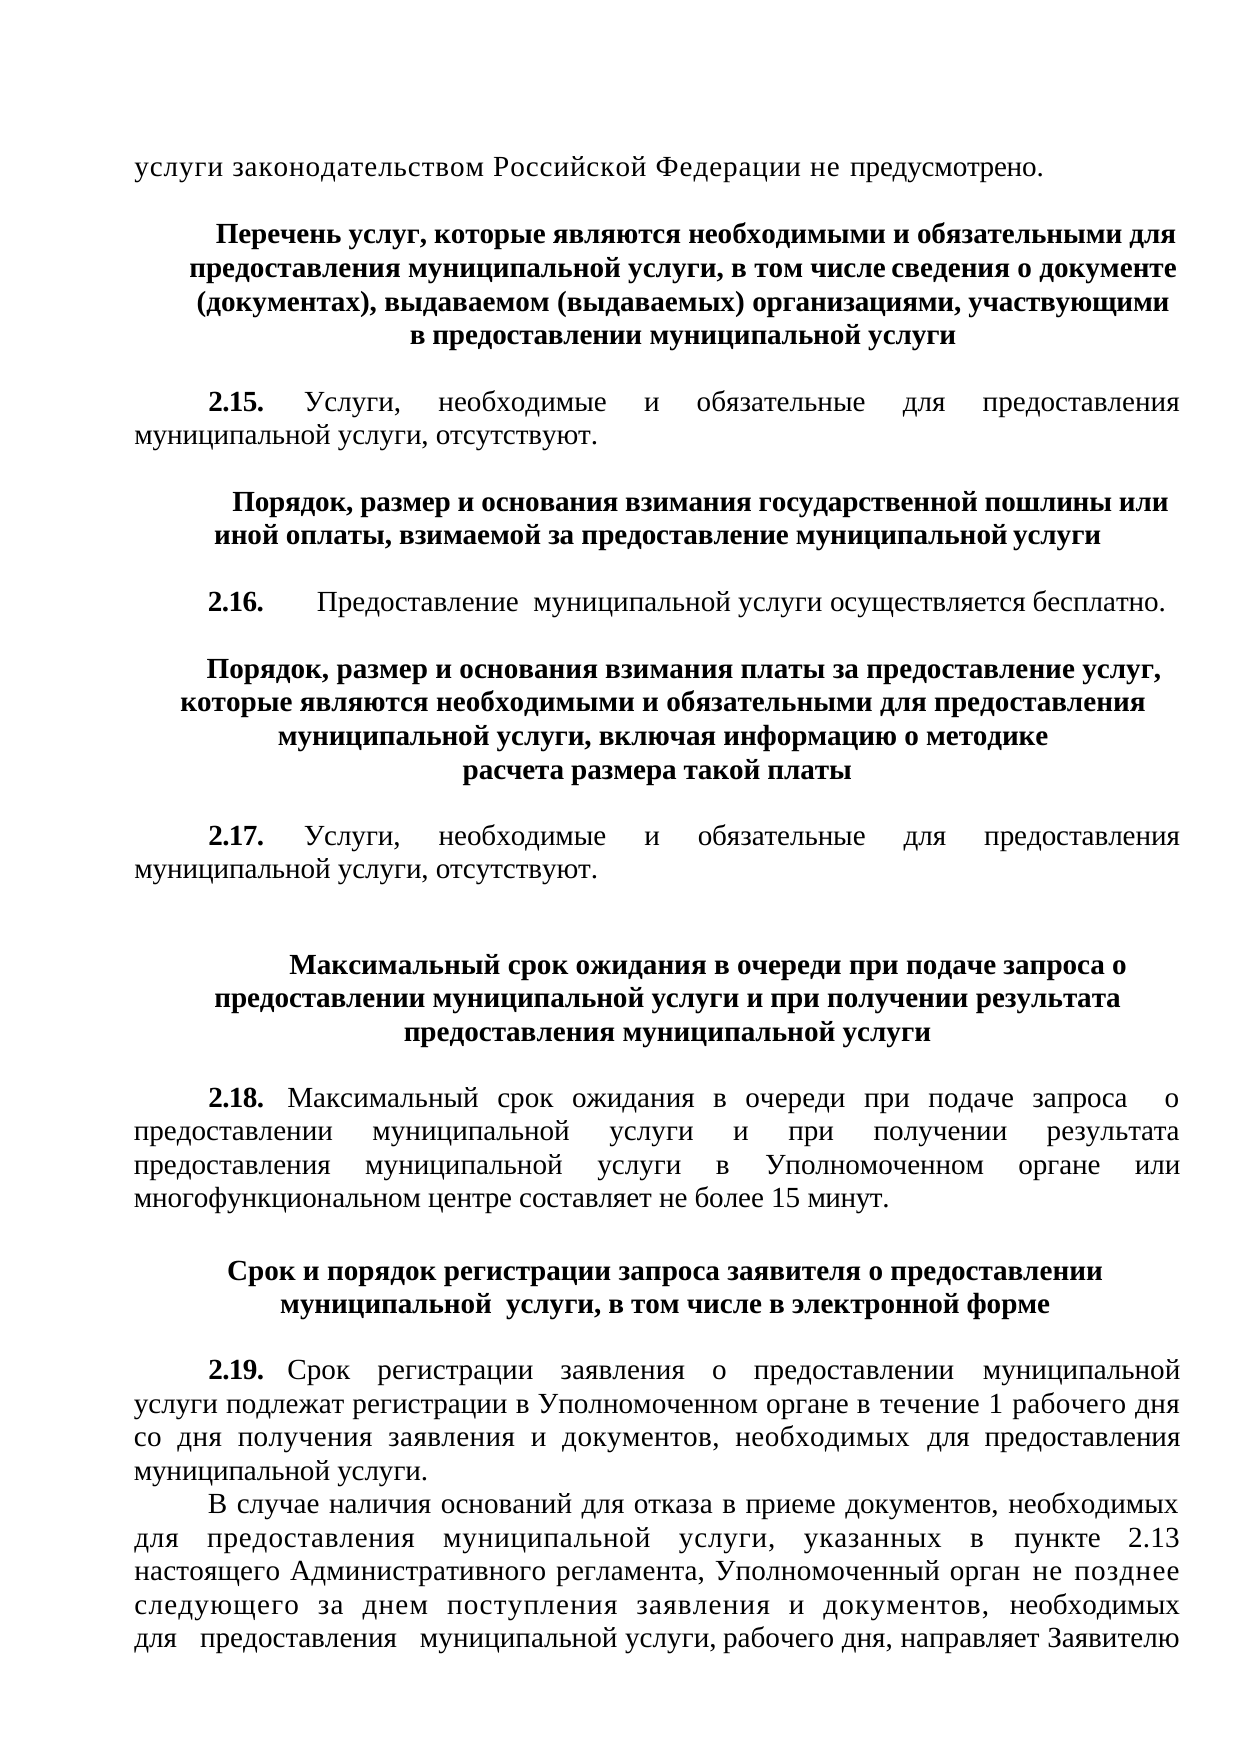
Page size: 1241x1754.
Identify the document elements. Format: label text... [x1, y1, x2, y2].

text Порядок, размер и основания взимания платы за предоставление услуг, которые являются необходимыми и обязательными для предоставления муниципальной услуги, включая информацию о методике [146, 652, 1180, 752]
text Порядок, размер и основания взимания государственной пошлины или иной оплаты, взимаемой за предоставление муниципальной услуги [134, 484, 1180, 551]
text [134, 150, 1180, 183]
text 2.17. Услуги, необходимые и обязательные для предоставления муниципальной услуги, отсутствуют. [134, 819, 1180, 885]
text Перечень услуг, которые являются необходимыми и обязательными для предоставления муниципальной услуги, в том числе сведения о документе (документах), выдаваемом (выдаваемых) организациями, участвующими в предоставлении муниципальной услуги [186, 217, 1180, 351]
text расчета размера такой платы [134, 752, 1180, 786]
text 2.16. Предоставление муниципальной услуги осуществляется бесплатно. [134, 584, 1180, 618]
text Максимальный срок ожидания в очереди при подаче запроса о предоставлении муниципальной услуги и при получении результата предоставления муниципальной услуги [154, 947, 1180, 1048]
text 2.15. Услуги, необходимые и обязательные для предоставления муниципальной услуги, отсутствуют. [134, 385, 1180, 451]
text 2.19. Срок регистрации заявления о предоставлении муниципальной услуги подлежат регистрации в Уполномоченном органе в течение 1 рабочего дня со дня получения заявления и документов, необходимых для предоставления муниципальной услуги. [133, 1353, 1180, 1487]
text Срок и порядок регистрации запроса заявителя о предоставлении муниципальной услуги, в том числе в электронной форме [150, 1253, 1180, 1320]
text 2.18. Максимальный срок ожидания в очереди при подаче запроса о предоставлении муниципальной услуги и при получении результата предоставления муниципальной услуги в Уполномоченном органе или многофункциональном центре составляет не более 15 минут. [133, 1080, 1180, 1214]
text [134, 1487, 1180, 1654]
